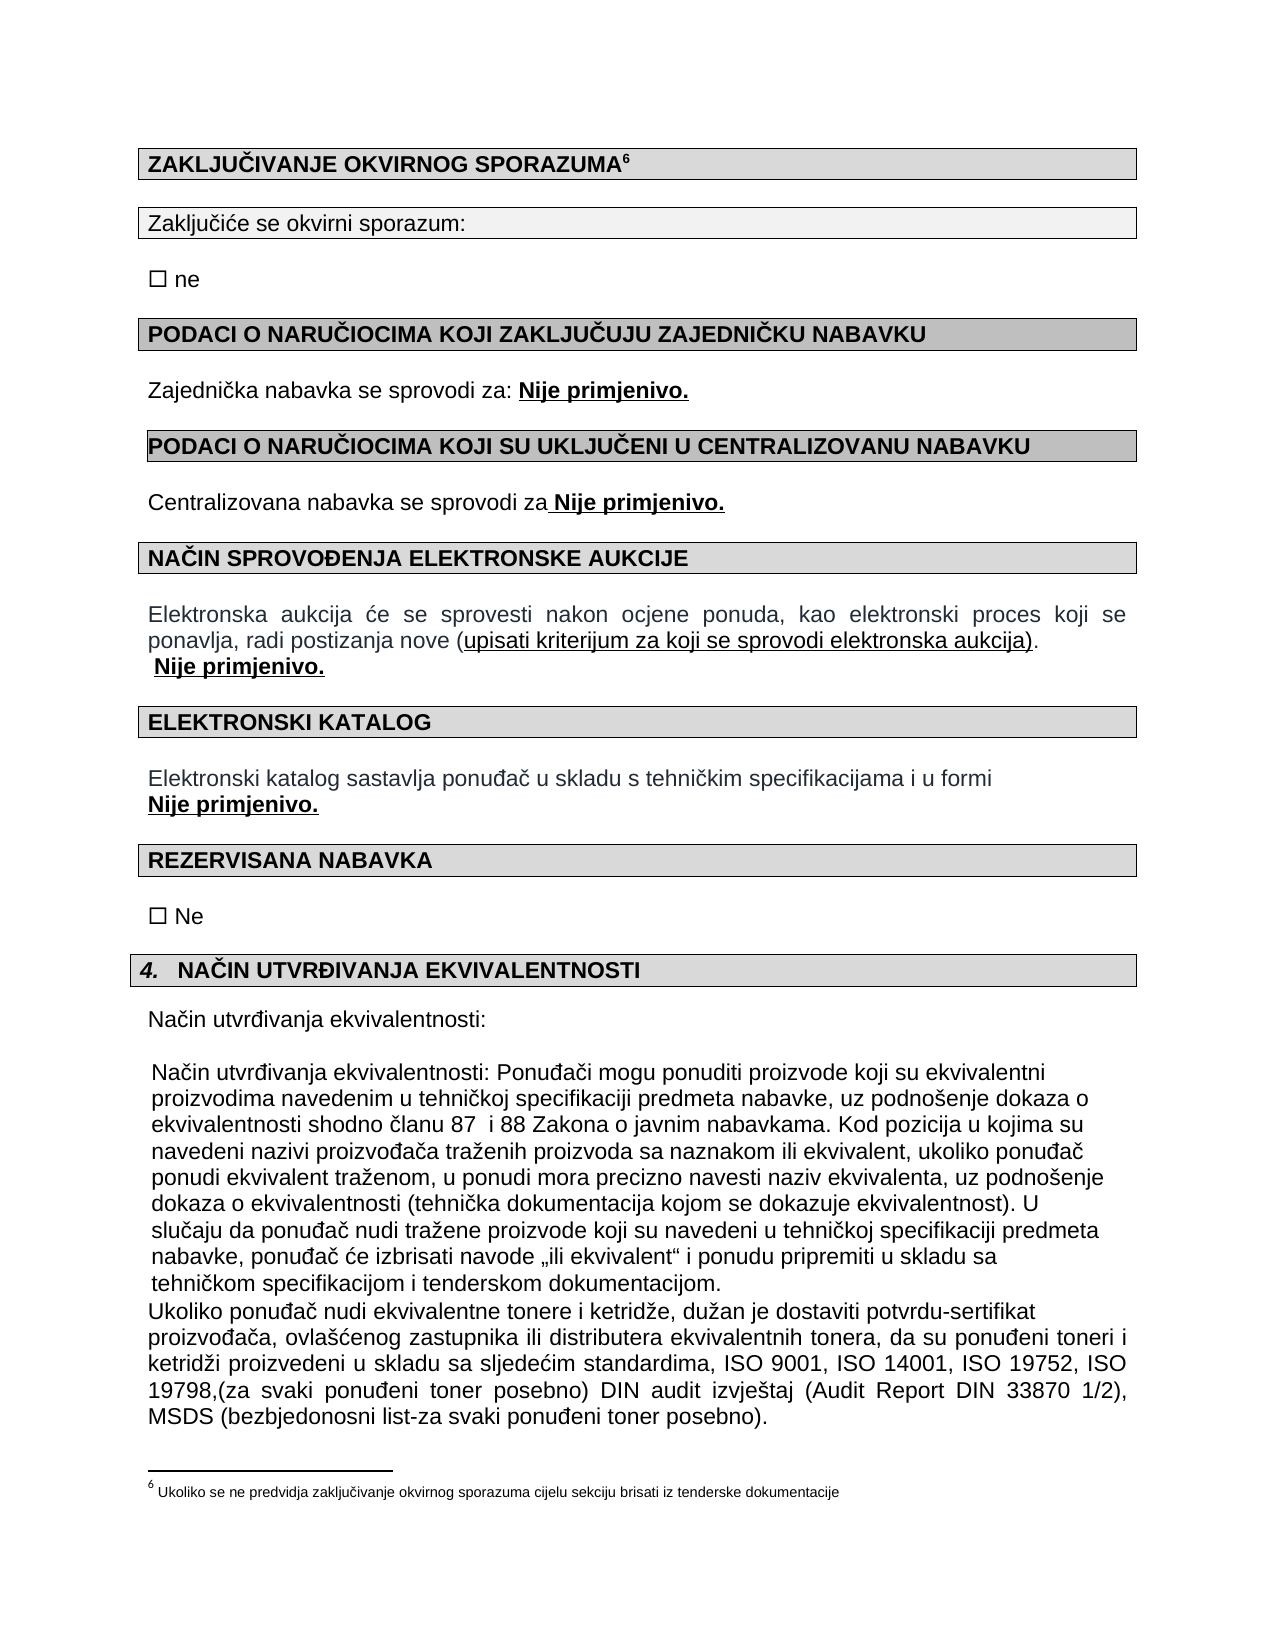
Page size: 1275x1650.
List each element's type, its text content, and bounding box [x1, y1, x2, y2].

text NAČIN SPROVOĐENJA ELEKTRONSKE AUKCIJE [139, 543, 1136, 573]
text ELEKTRONSKI KATALOG [139, 707, 1136, 737]
text Nije primjenivo. [148, 653, 1127, 679]
text Centralizovana nabavka se sprovodi za Nije primjenivo. [148, 489, 1127, 515]
text ZAKLJUČIVANJE OKVIRNOG SPORAZUMA [139, 149, 1136, 179]
text ne [148, 266, 1127, 292]
text Nije primjenivo. [148, 791, 1127, 818]
text proizvođača, ovlašćenog zastupnika ili distributera ekvivalentnih tonera, da su ponuđeni toneri i ketridži proizvedeni u skladu sa sljedećim standardima, ISO 9001, ISO 14001, ISO 19752, ISO 19798,(za svaki ponuđeni toner posebno) DIN audit izvještaj (Audit Report DIN 33870 1/2), MSDS (bezbjedonosni list-za svaki ponuđeni toner posebno). [148, 1324, 1127, 1429]
text Zajednička nabavka se sprovodi za: Nije primjenivo. [148, 377, 1127, 403]
text Ne [148, 903, 1127, 929]
text REZERVISANA NABAVKA [139, 845, 1136, 876]
text Elektronski katalog sastavlja ponuđač u skladu s tehničkim specifikacijama i u formi [148, 765, 1127, 791]
text Način utvrđivanja ekvivalentnosti: [148, 1006, 1127, 1032]
text Elektronska aukcija će se sprovesti nakon ocjene ponuda, kao elektronski proces koji se ponavlja, radi postizanja nove (upisati kriterijum za koji se sprovodi elektronska aukcija). [148, 601, 1127, 653]
text Zaključiće se okvirni sporazum: [139, 208, 1136, 238]
text PODACI O NARUČIOCIMA KOJI ZAKLJUČUJU ZAJEDNIČKU NABAVKU [139, 319, 1136, 350]
text Ukoliko ponuđač nudi ekvivalentne tonere i ketridže, dužan je dostaviti potvrdu-sertifikat [148, 1298, 1105, 1324]
list NAČIN UTVRĐIVANJA EKVIVALENTNOSTI [131, 955, 1136, 986]
text Način utvrđivanja ekvivalentnosti: Ponuđači mogu ponuditi proizvode koji su ekvivalentni proizvodima navedenim u tehničkoj specifikaciji predmeta nabavke, uz podnošenje dokaza o ekvivalentnosti shodno članu 87 i 88 Zakona o javnim nabavkama. Kod pozicija u kojima su navedeni nazivi proizvođača traženih proizvoda sa naznakom ili ekvivalent, ukoliko ponuđač ponudi ekvivalent traženom, u ponudi mora precizno navesti naziv ekvivalenta, uz podnošenje dokaza o ekvivalentnosti (tehnička dokumentacija kojom se dokazuje ekvivalentnost). U slučaju da ponuđač nudi tražene proizvode koji su navedeni u tehničkoj specifikaciji predmeta nabavke, ponuđač će izbrisati navode „ili ekvivalent“ i ponudu pripremiti u skladu sa tehničkom specifikacijom i tenderskom dokumentacijom. [151, 1058, 1105, 1297]
text PODACI O NARUČIOCIMA KOJI SU UKLJUČENI U CENTRALIZOVANU NABAVKU [148, 431, 1136, 461]
